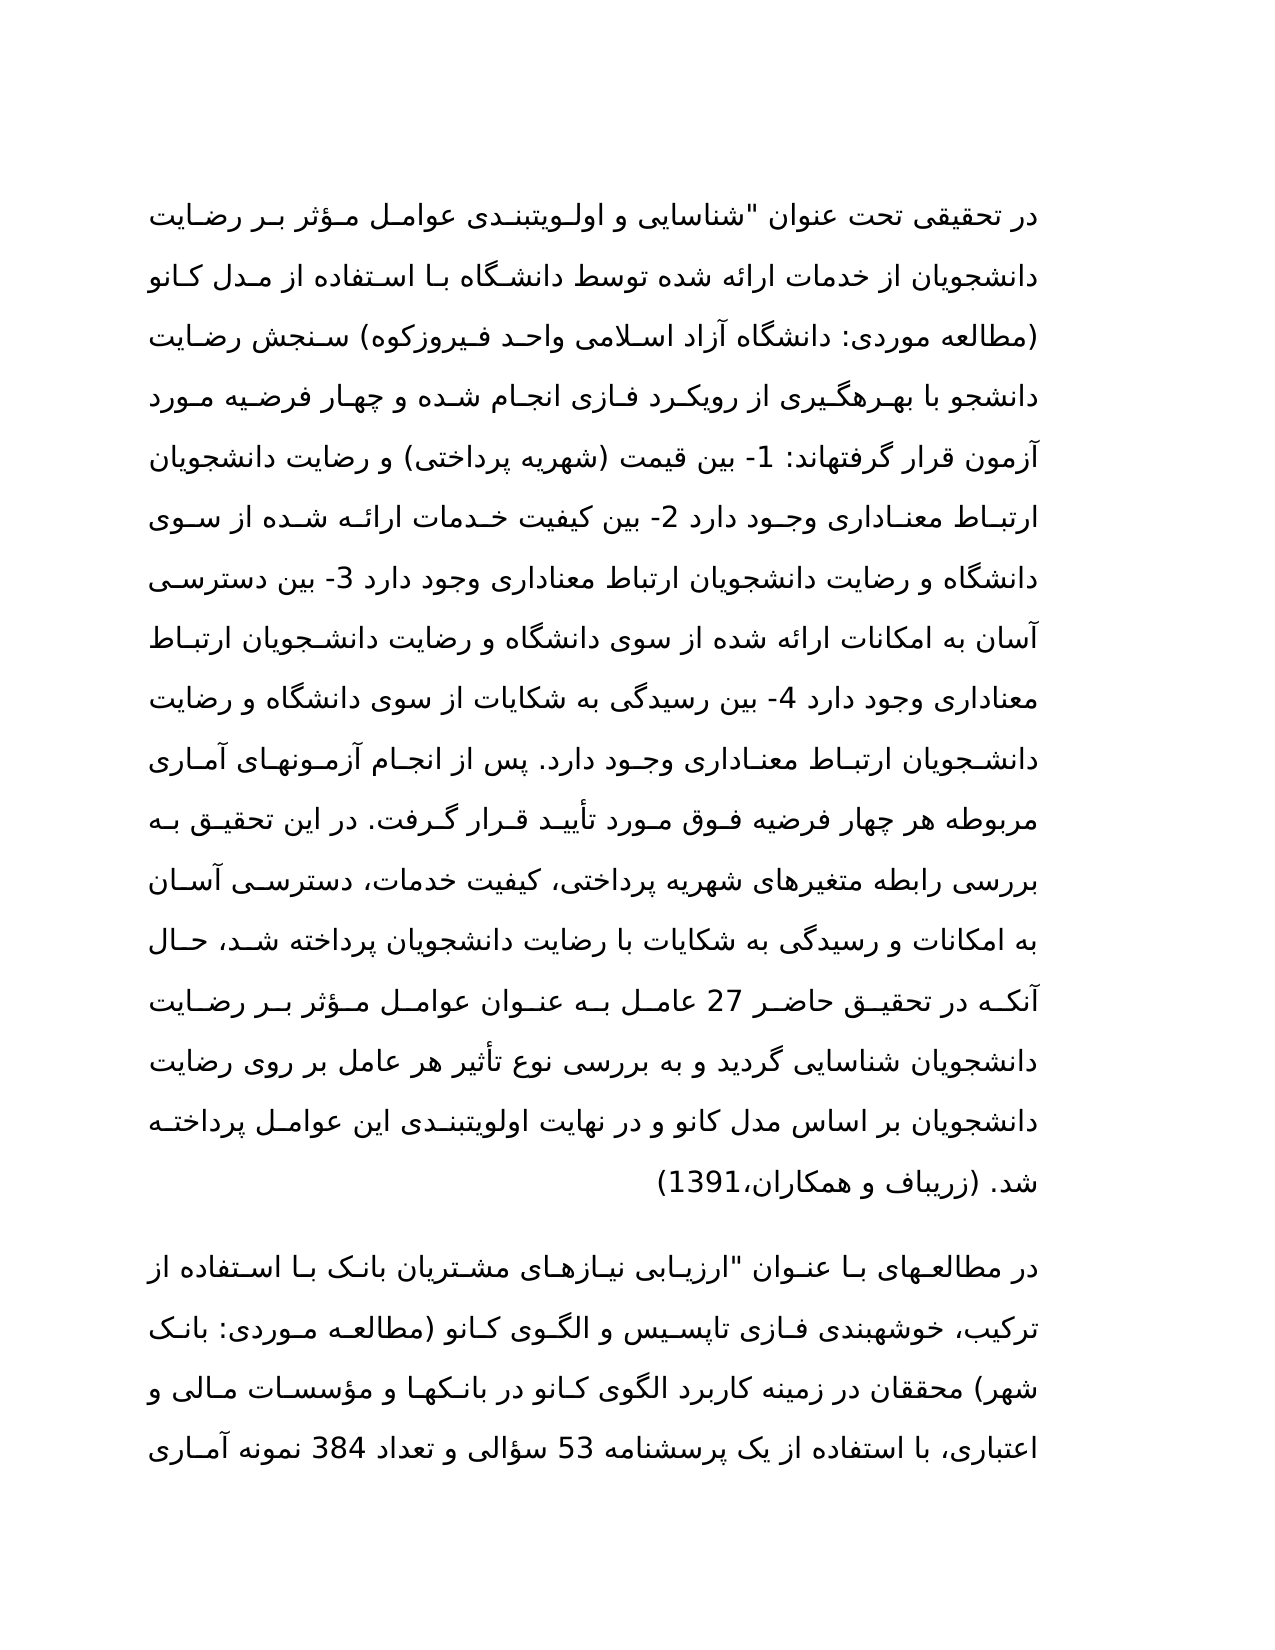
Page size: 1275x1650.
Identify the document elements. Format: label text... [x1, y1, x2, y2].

text در تحقیقی تحت عنوان "شناسایی و اولویتبندی عوامل مؤثر بر رضایت دانشجویان از خدمات ارائه شده توسط دانشگاه با استفاده از مدل کانو (مطالعه موردی: دانشگاه آزاد اسلامی واحد فیروزکوه) سنجش رضایت دانشجو با بهرهگیری از رویکرد فازی انجام شده و چهار فرضیه مورد آزمون قرار گرفتهاند: 1- بین قیمت (شهریه پرداختی) و رضایت دانشجویان ارتباط معناداری وجود دارد 2- بین کیفیت خدمات ارائه شده از سوی دانشگاه و رضایت دانشجویان ارتباط معناداری وجود دارد 3- بین دسترسی آسان به امکانات ارائه شده از سوی دانشگاه و رضایت دانشجویان ارتباط معناداری وجود دارد 4- بین رسیدگی به شکایات از سوی دانشگاه و رضایت دانشجویان ارتباط معناداری وجود دارد. پس از انجام آزمونهای آماری مربوطه هر چهار فرضیه فوق مورد تأیید قرار گرفت. در این تحقیق به بررسی رابطه متغیرهای شهریه پرداختی، کیفیت خدمات، دسترسی آسان به امکانات و رسیدگی به شکایات با رضایت دانشجویان پرداخته شد، حال آنکه در تحقیق حاضر 27 عامل به عنوان عوامل مؤثر بر رضایت دانشجویان شناسایی گردید و به بررسی نوع تأثیر هر عامل بر روی رضایت دانشجویان بر اساس مدل کانو و در نهایت اولویتبندی این عوامل پرداخته شد. (زریباف و همکاران،1391) [148, 177, 1039, 1204]
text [148, 1229, 1039, 1471]
